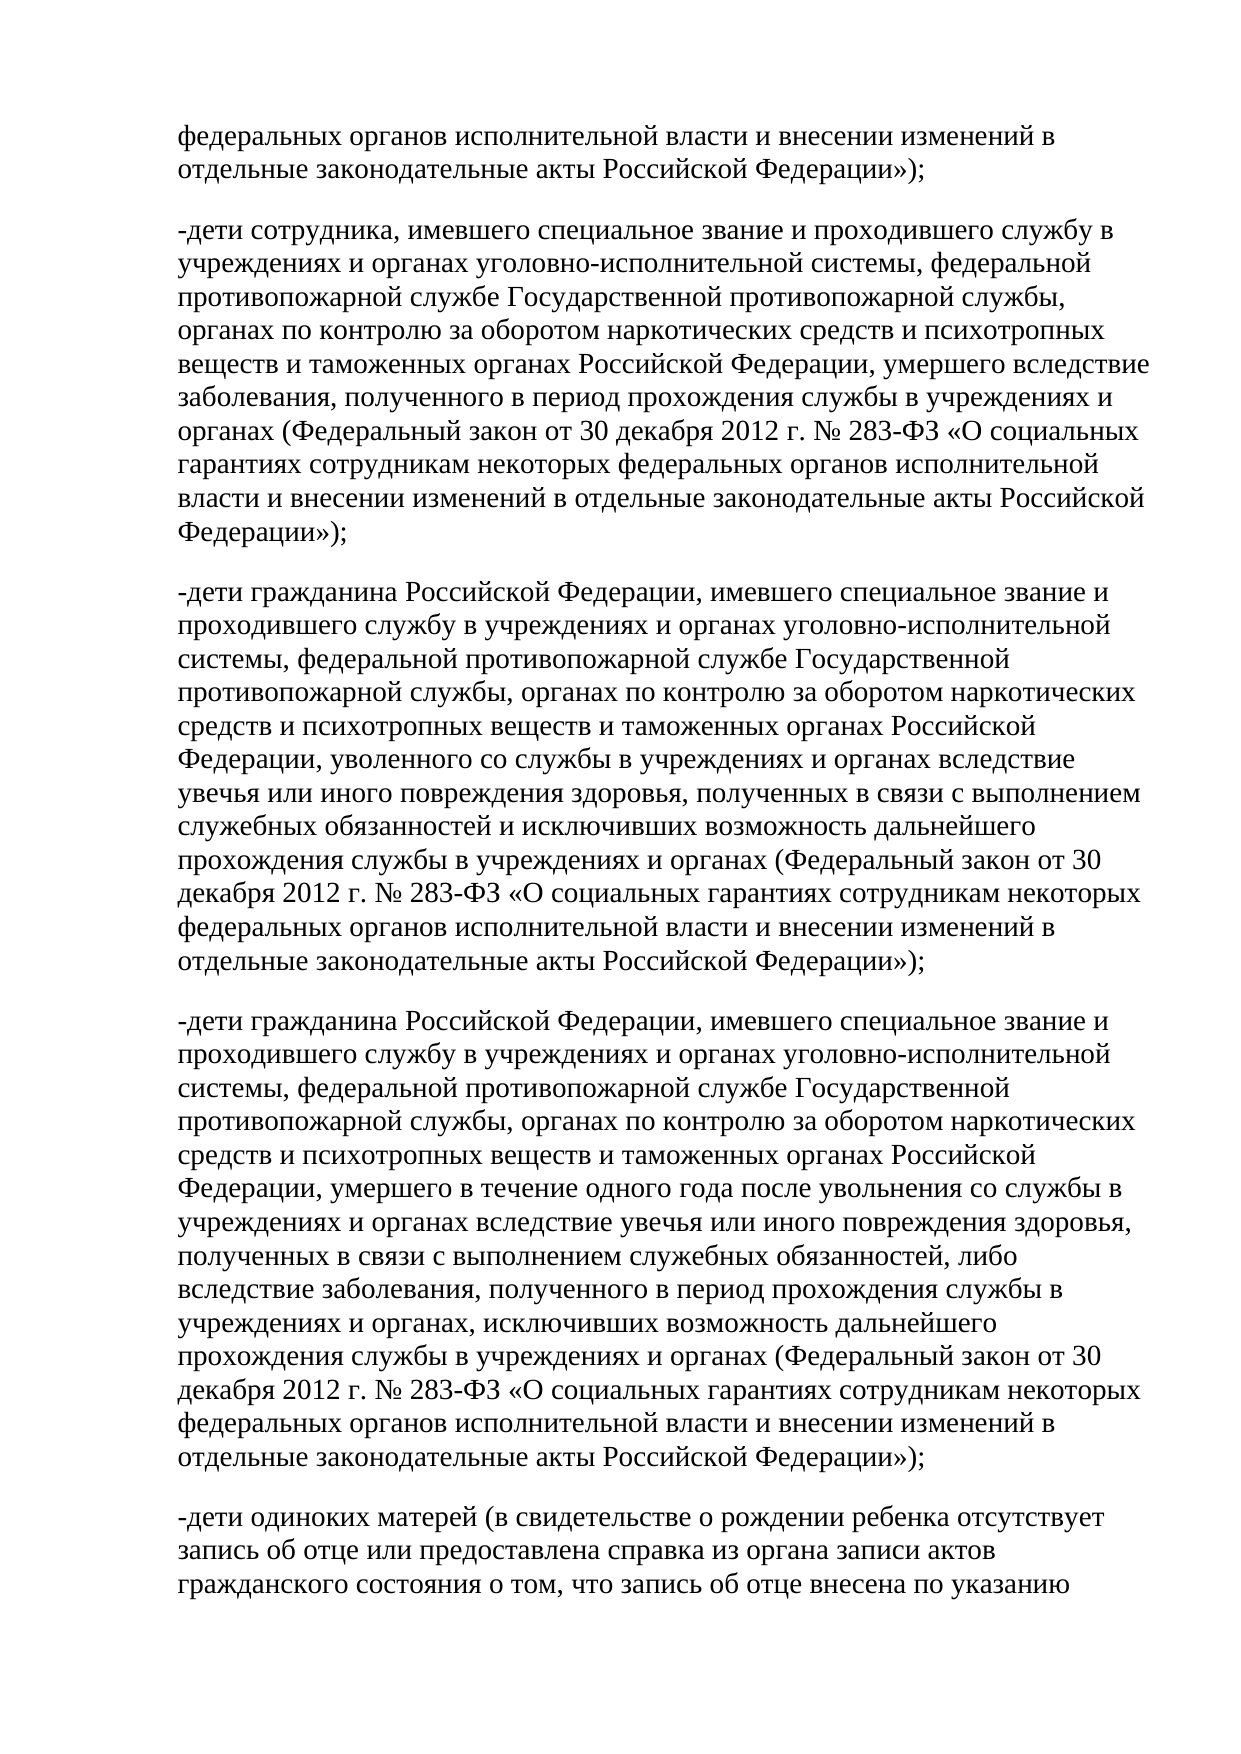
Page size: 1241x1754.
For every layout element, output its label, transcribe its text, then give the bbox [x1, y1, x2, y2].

text -дети гражданина Российской Федерации, имевшего специальное звание и проходившего службу в учреждениях и органах уголовно-исполнительной системы, федеральной противопожарной службе Государственной противопожарной службы, органах по контролю за оборотом наркотических средств и психотропных веществ и таможенных органах Российской Федерации, уволенного со службы в учреждениях и органах вследствие увечья или иного повреждения здоровья, полученных в связи с выполнением служебных обязанностей и исключивших возможность дальнейшего прохождения службы в учреждениях и органах (Федеральный закон от 30 декабря 2012 г. № 283-ФЗ «О социальных гарантиях сотрудникам некоторых федеральных органов исполнительной власти и внесении изменений в отдельные законодательные акты Российской Федерации»); [177, 574, 1152, 976]
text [177, 1499, 1152, 1599]
text -дети гражданина Российской Федерации, имевшего специальное звание и проходившего службу в учреждениях и органах уголовно-исполнительной системы, федеральной противопожарной службе Государственной противопожарной службы, органах по контролю за оборотом наркотических средств и психотропных веществ и таможенных органах Российской Федерации, умершего в течение одного года после увольнения со службы в учреждениях и органах вследствие увечья или иного повреждения здоровья, полученных в связи с выполнением служебных обязанностей, либо вследствие заболевания, полученного в период прохождения службы в учреждениях и органах, исключивших возможность дальнейшего прохождения службы в учреждениях и органах (Федеральный закон от 30 декабря 2012 г. № 283-ФЗ «О социальных гарантиях сотрудникам некоторых федеральных органов исполнительной власти и внесении изменений в отдельные законодательные акты Российской Федерации»); [177, 1003, 1152, 1472]
text -дети сотрудника, имевшего специальное звание и проходившего службу в учреждениях и органах уголовно-исполнительной системы, федеральной противопожарной службе Государственной противопожарной службы, органах по контролю за оборотом наркотических средств и психотропных веществ и таможенных органах Российской Федерации, умершего вследствие заболевания, полученного в период прохождения службы в учреждениях и органах (Федеральный закон от 30 декабря 2012 г. № 283-ФЗ «О социальных гарантиях сотрудникам некоторых федеральных органов исполнительной власти и внесении изменений в отдельные законодательные акты Российской Федерации»); [177, 212, 1152, 547]
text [177, 118, 1152, 185]
